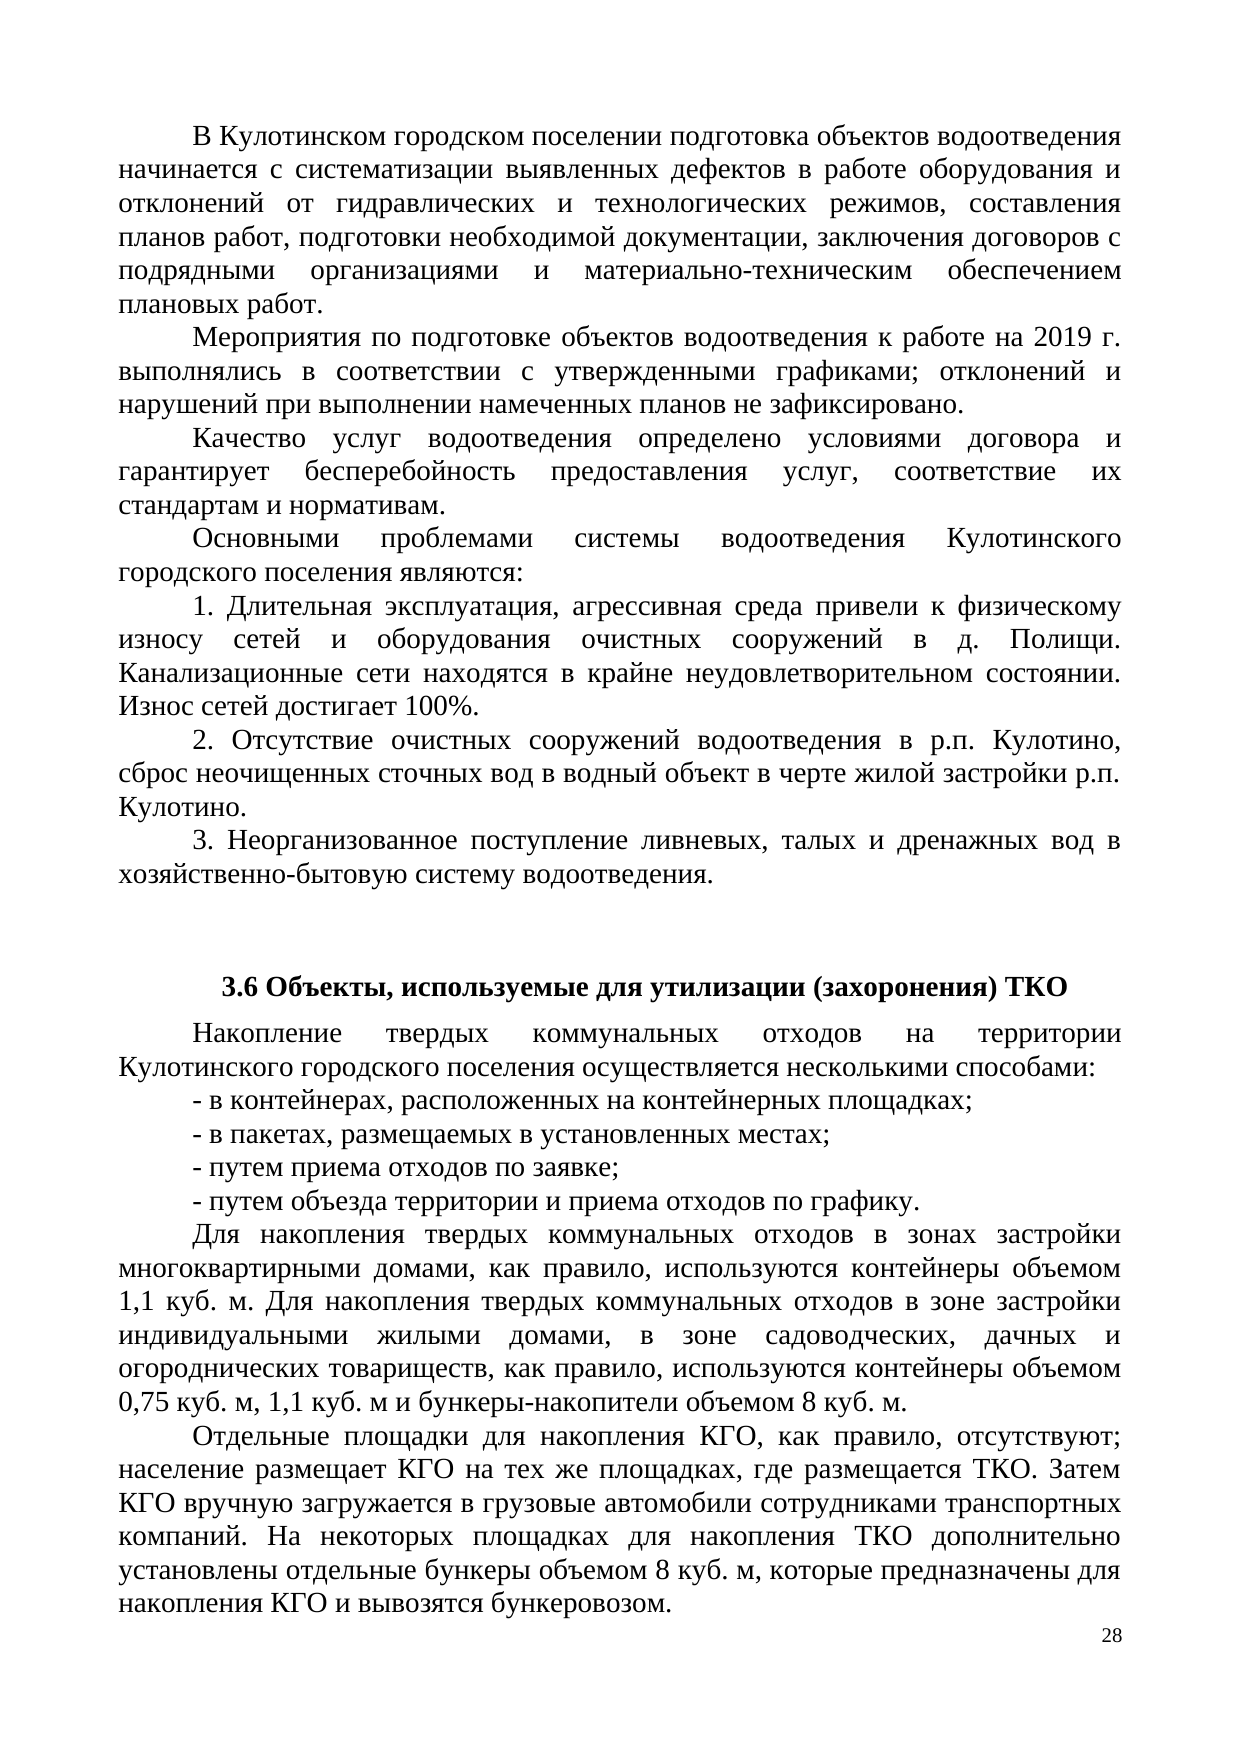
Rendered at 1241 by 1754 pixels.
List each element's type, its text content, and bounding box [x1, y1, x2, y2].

text 1. Длительная эксплуатация, агрессивная среда привели к физическому износу сетей и оборудования очистных сооружений в д. Полищи. Канализационные сети находятся в крайне неудовлетворительном состоянии. Износ сетей достигает 100%. [118, 588, 1122, 722]
subtitle Объекты, используемые для утилизации (захоронения) ТКО [221, 969, 1122, 1003]
text Отдельные площадки для накопления КГО, как правило, отсутствуют; население размещает КГО на тех же площадках, где размещается ТКО. Затем КГО вручную загружается в грузовые автомобили сотрудниками транспортных компаний. На некоторых площадках для накопления ТКО дополнительно установлены отдельные бункеры объемом 8 куб. м, которые предназначены для накопления КГО и вывозятся бункеровозом. [118, 1418, 1122, 1619]
text Качество услуг водоотведения определено условиями договора и гарантирует бесперебойность предоставления услуг, соответствие их стандартам и нормативам. [118, 420, 1122, 521]
text - путем объезда территории и приема отходов по графику. [118, 1183, 1122, 1216]
text 2. Отсутствие очистных сооружений водоотведения в р.п. Кулотино, сброс неочищенных сточных вод в водный объект в черте жилой застройки р.п. Кулотино. [118, 722, 1122, 822]
text В Кулотинском городском поселении подготовка объектов водоотведения начинается с систематизации выявленных дефектов в работе оборудования и отклонений от гидравлических и технологических режимов, составления планов работ, подготовки необходимой документации, заключения договоров с подрядными организациями и материально-техническим обеспечением плановых работ. [118, 118, 1122, 319]
text Накопление твердых коммунальных отходов на территории Кулотинского городского поселения осуществляется несколькими способами: [118, 1015, 1122, 1082]
text Мероприятия по подготовке объектов водоотведения к работе на 2019 г. выполнялись в соответствии с утвержденными графиками; отклонений и нарушений при выполнении намеченных планов не зафиксировано. [118, 319, 1122, 420]
text - в контейнерах, расположенных на контейнерных площадках; [118, 1082, 1122, 1116]
text 3. Неорганизованное поступление ливневых, талых и дренажных вод в хозяйственно-бытовую систему водоотведения. [118, 822, 1122, 889]
text Для накопления твердых коммунальных отходов в зонах застройки многоквартирными домами, как правило, используются контейнеры объемом 1,1 куб. м. Для накопления твердых коммунальных отходов в зоне застройки индивидуальными жилыми домами, в зоне садоводческих, дачных и огороднических товариществ, как правило, используются контейнеры объемом 0,75 куб. м, 1,1 куб. м и бункеры-накопители объемом 8 куб. м. [118, 1216, 1122, 1418]
text - в пакетах, размещаемых в установленных местах; [118, 1116, 1122, 1149]
text Основными проблемами системы водоотведения Кулотинского городского поселения являются: [118, 521, 1122, 588]
text - путем приема отходов по заявке; [118, 1149, 1122, 1183]
